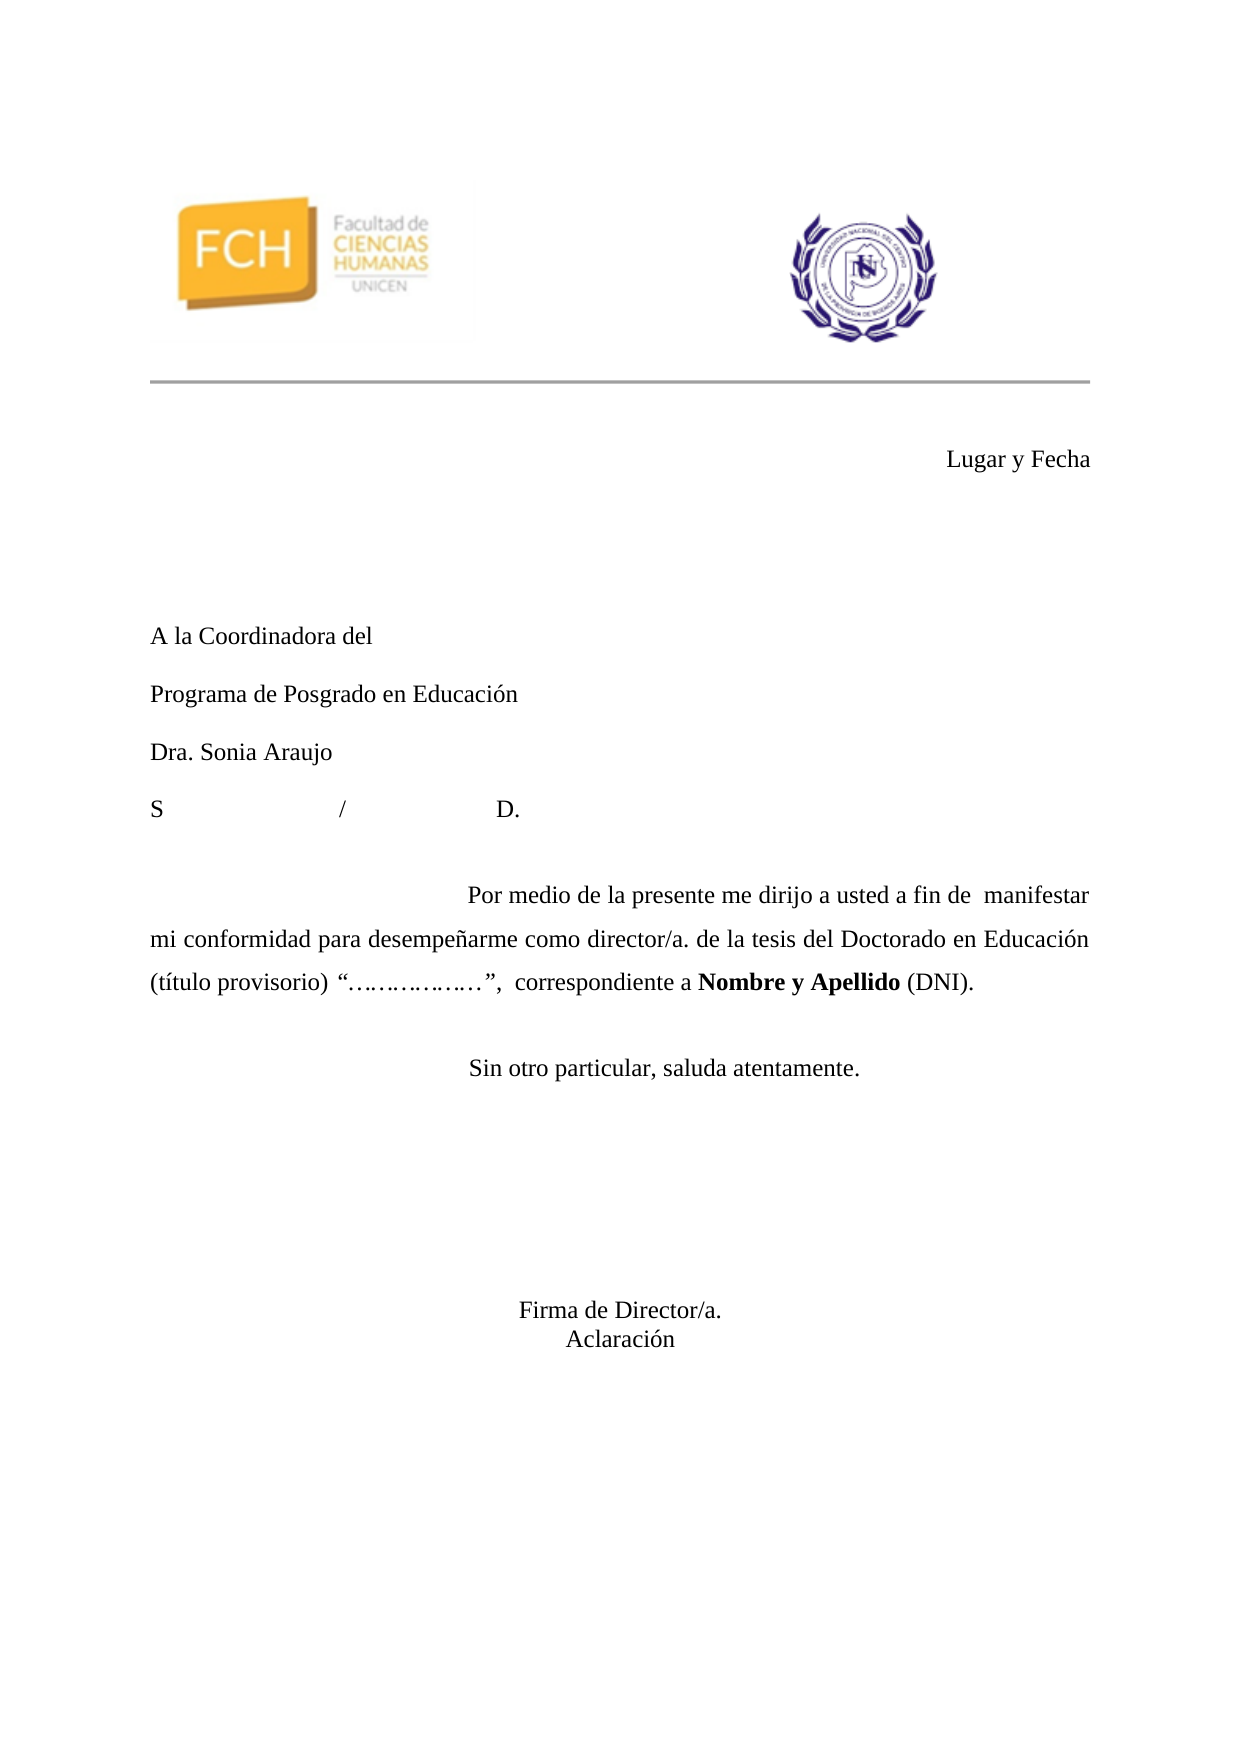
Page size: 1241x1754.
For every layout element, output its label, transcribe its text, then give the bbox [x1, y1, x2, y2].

text Por medio de la presente me dirijo a usted a fin de manifestar mi conformidad para desempeñarme como director/a. de la tesis del Doctorado en Educación (título provisorio) “………………”, correspondiente a Nombre y Apellido (DNI). [150, 881, 1090, 996]
picture [150, 180, 477, 344]
text A la Coordinadora del [150, 621, 1090, 649]
text Aclaración [150, 1324, 1090, 1352]
text Sin otro particular, saluda atentamente. [150, 1053, 1090, 1082]
text Dra. Sonia Araujo [150, 737, 1090, 765]
picture [789, 211, 941, 344]
text Lugar y Fecha [150, 444, 1090, 472]
text Firma de Director/a. [150, 1295, 1090, 1324]
text S / D. [150, 794, 1090, 823]
text Programa de Posgrado en Educación [150, 679, 1090, 707]
